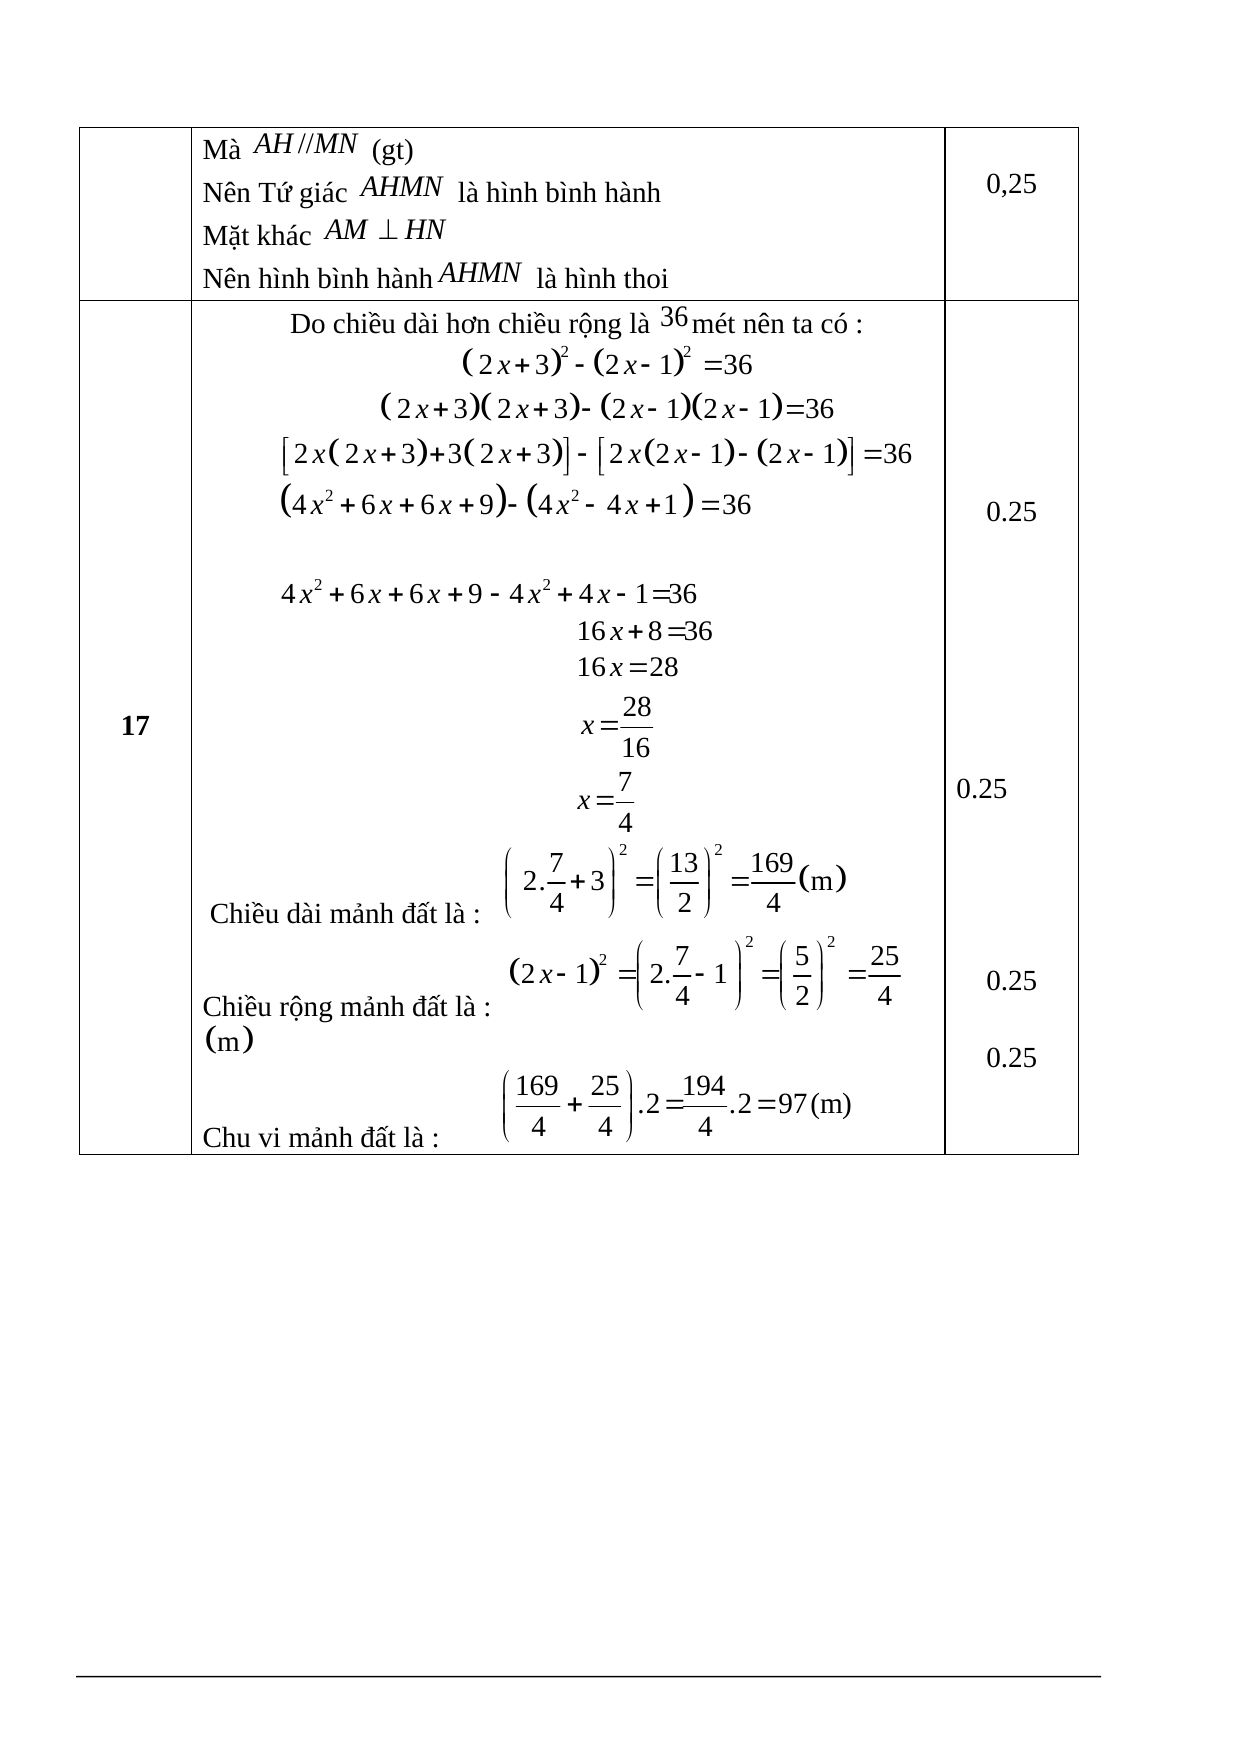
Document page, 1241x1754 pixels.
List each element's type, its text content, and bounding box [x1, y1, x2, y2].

table_cell 17 [80, 301, 191, 1154]
table_cell c) Xét và ta có: (g.c.g) Suy ra( hai cạnh tương ứng) Mà (gt) Nên Tứ giác là hình bình hành Mặt khác Nên hình bình hành là hình thoi [192, 128, 944, 300]
table_cell 0,25 0,25 0,25 0,25 [946, 128, 1078, 300]
table_cell Do chiều dài hơn chiều rộng là mét nên ta có : Chiều dài mảnh đất là : Chiều rộng mảnh đất là : Chu vi mảnh đất là : [192, 301, 944, 1154]
table_cell 0.25 0.25 0.25 0.25 [946, 301, 1078, 1154]
table_cell [80, 128, 191, 300]
